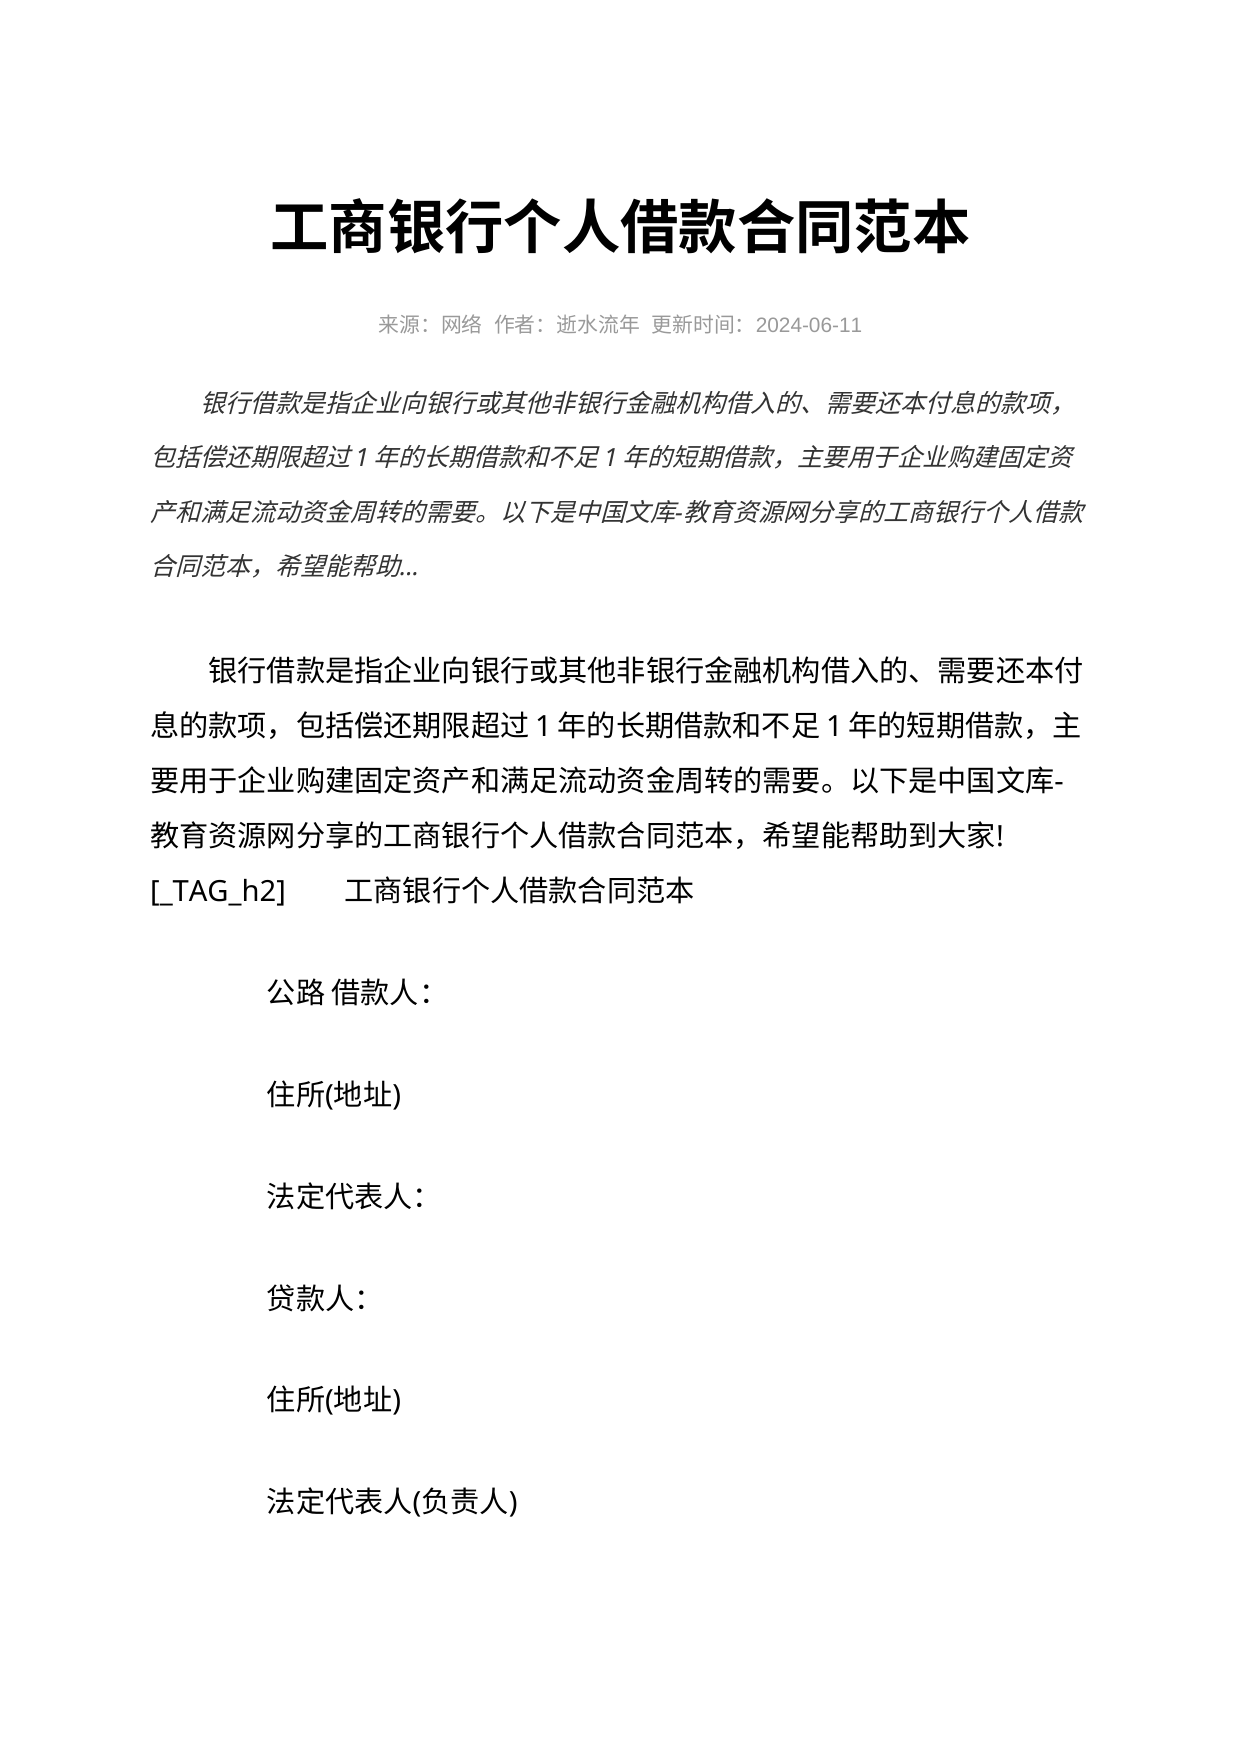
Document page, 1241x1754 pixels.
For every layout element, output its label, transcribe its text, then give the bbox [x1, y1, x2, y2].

text 银行借款是指企业向银行或其他非银行金融机构借入的、需要还本付息的款项，包括偿还期限超过1年的长期借款和不足1年的短期借款，主要用于企业购建固定资产和满足流动资金周转的需要。以下是中国文库-教育资源网分享的工商银行个人借款合同范本，希望能帮助到大家![_TAG_h2] 工商银行个人借款合同范本 [150, 648, 1090, 910]
text 贷款人： [150, 1275, 1090, 1317]
text 住所(地址) [150, 1071, 1090, 1114]
subtitle 工商银行个人借款合同范本 [150, 181, 1090, 266]
text 银行借款是指企业向银行或其他非银行金融机构借入的、需要还本付息的款项，包括偿还期限超过1年的长期借款和不足1年的短期借款，主要用于企业购建固定资产和满足流动资金周转的需要。以下是中国文库-教育资源网分享的工商银行个人借款合同范本，希望能帮助... [150, 383, 1090, 583]
text 住所(地址) [150, 1377, 1090, 1419]
text 法定代表人(负责人) [150, 1479, 1090, 1521]
text 来源：网络 作者：逝水流年 更新时间：2024-06-11 [150, 313, 1090, 337]
text 公路 借款人： [150, 970, 1090, 1012]
text 法定代表人： [150, 1173, 1090, 1216]
